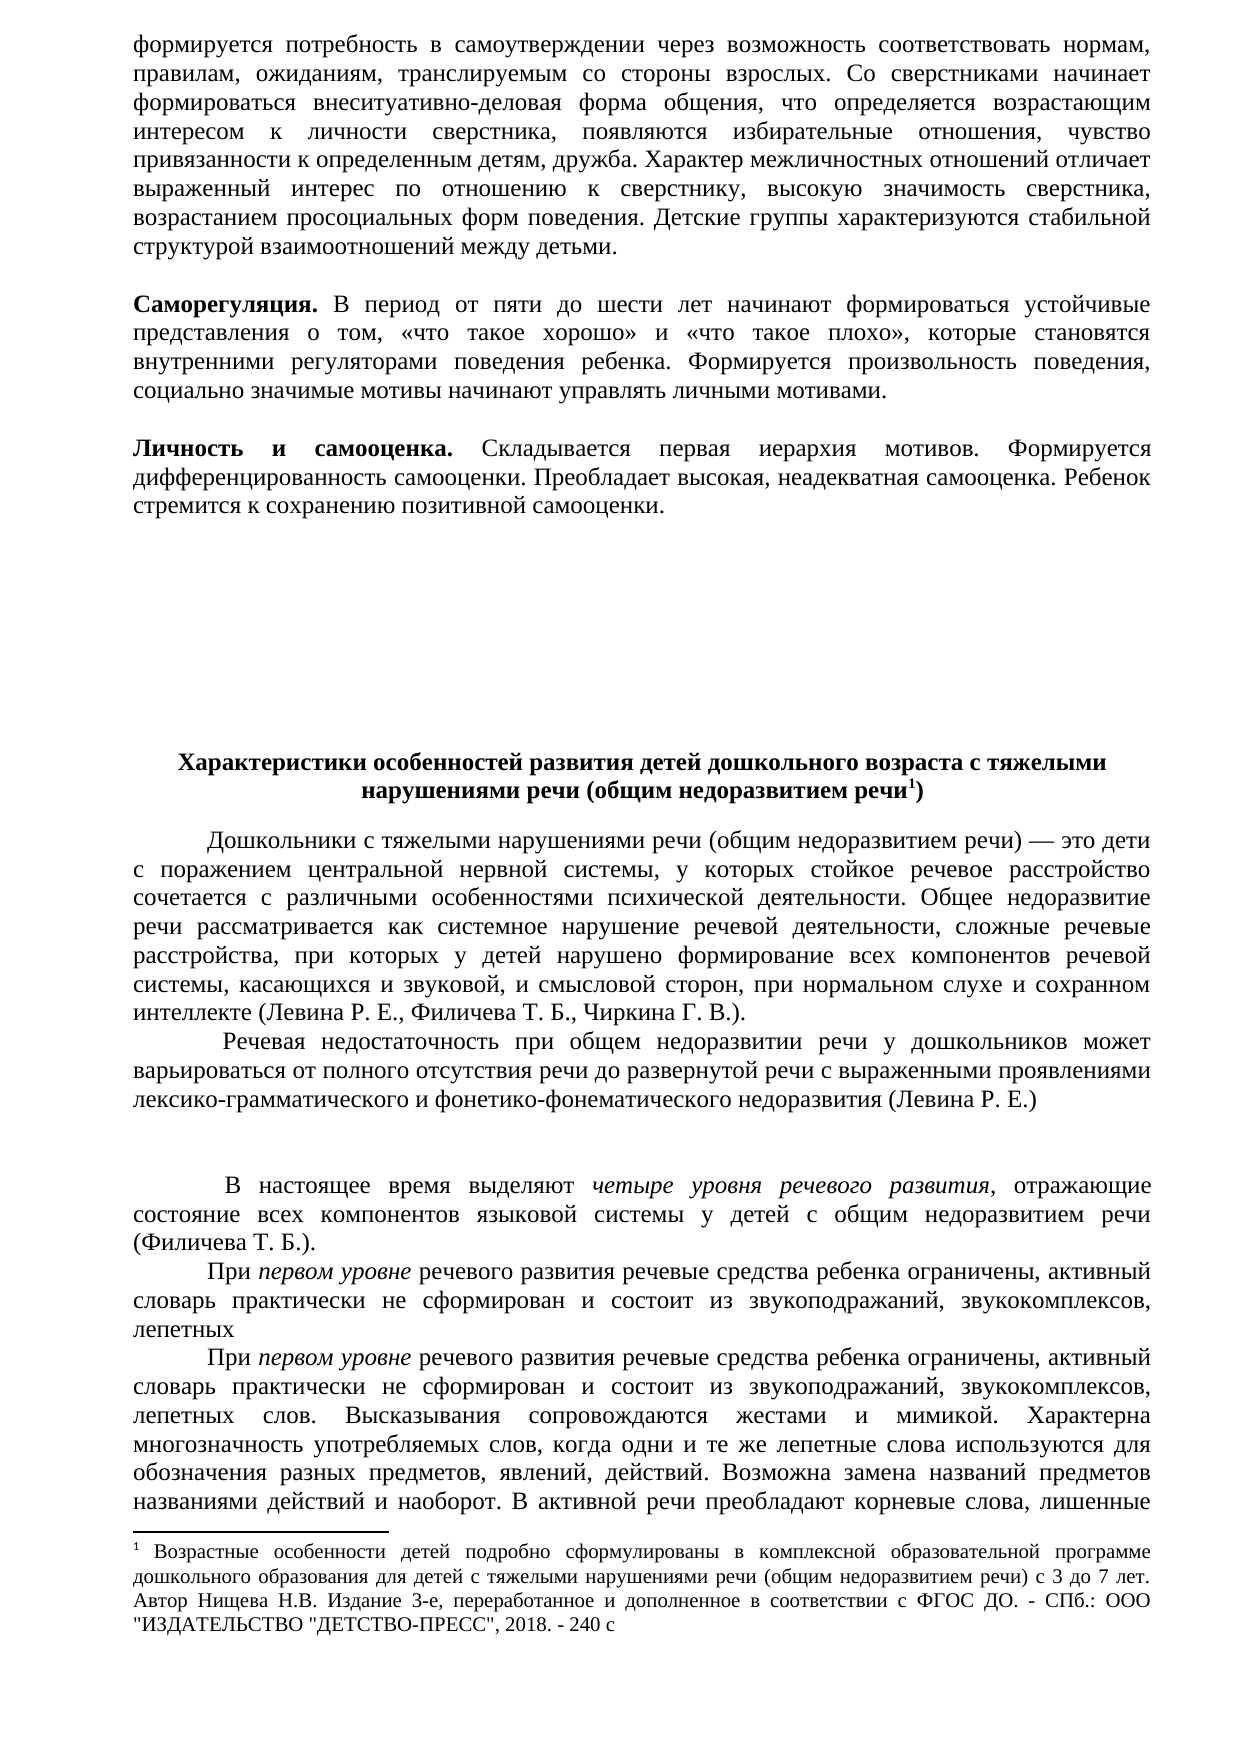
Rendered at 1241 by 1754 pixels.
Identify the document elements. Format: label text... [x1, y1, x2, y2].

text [133, 29, 1152, 259]
text Саморегуляция. В период от пяти до шести лет начинают формироваться устойчивые представления о том, «что такое хорошо» и «что такое плохо», которые становятся внутренними регуляторами поведения ребенка. Формируется произвольность поведения, социально значимые мотивы начинают управлять личными мотивами. [133, 289, 1152, 404]
text Личность и самооценка. Складывается первая иерархия мотивов. Формируется дифференцированность самооценки. Преобладает высокая, неадекватная самооценка. Ребенок стремится к сохранению позитивной самооценки. [133, 433, 1152, 519]
text Характеристики особенностей развития детей дошкольного возраста с тяжелыми нарушениями речи (общим недоразвитием речи) [133, 747, 1152, 804]
text Дошкольники с тяжелыми нарушениями речи (общим недоразвитием речи) — это дети с поражением центральной нервной системы, у которых стойкое речевое расстройство сочетается с различными особенностями психической деятельности. Общее недоразвитие речи рассматривается как системное нарушение речевой деятельности, сложные речевые расстройства, при которых у детей нарушено формирование всех компонентов речевой системы, касающихся и звуковой, и смысловой сторон, при нормальном слухе и сохранном интеллекте (Левина Р. Е., Филичева Т. Б., Чиркина Г. В.). [133, 825, 1152, 1026]
text В настоящее время выделяют четыре уровня речевого развития, отражающие состояние всех компонентов языковой системы у детей с общим недоразвитием речи (Филичева Т. Б.). [133, 1170, 1152, 1256]
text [133, 1342, 1152, 1515]
text При первом уровне речевого развития речевые средства ребенка ограничены, активный словарь практически не сформирован и состоит из звукоподражаний, звукокомплексов, лепетных [133, 1256, 1152, 1342]
text Речевая недостаточность при общем недоразвитии речи у дошкольников может варьироваться от полного отсутствия речи до развернутой речи с выраженными проявлениями лексико-грамматического и фонетико-фонематического недоразвития (Левина Р. Е.) [133, 1026, 1152, 1112]
